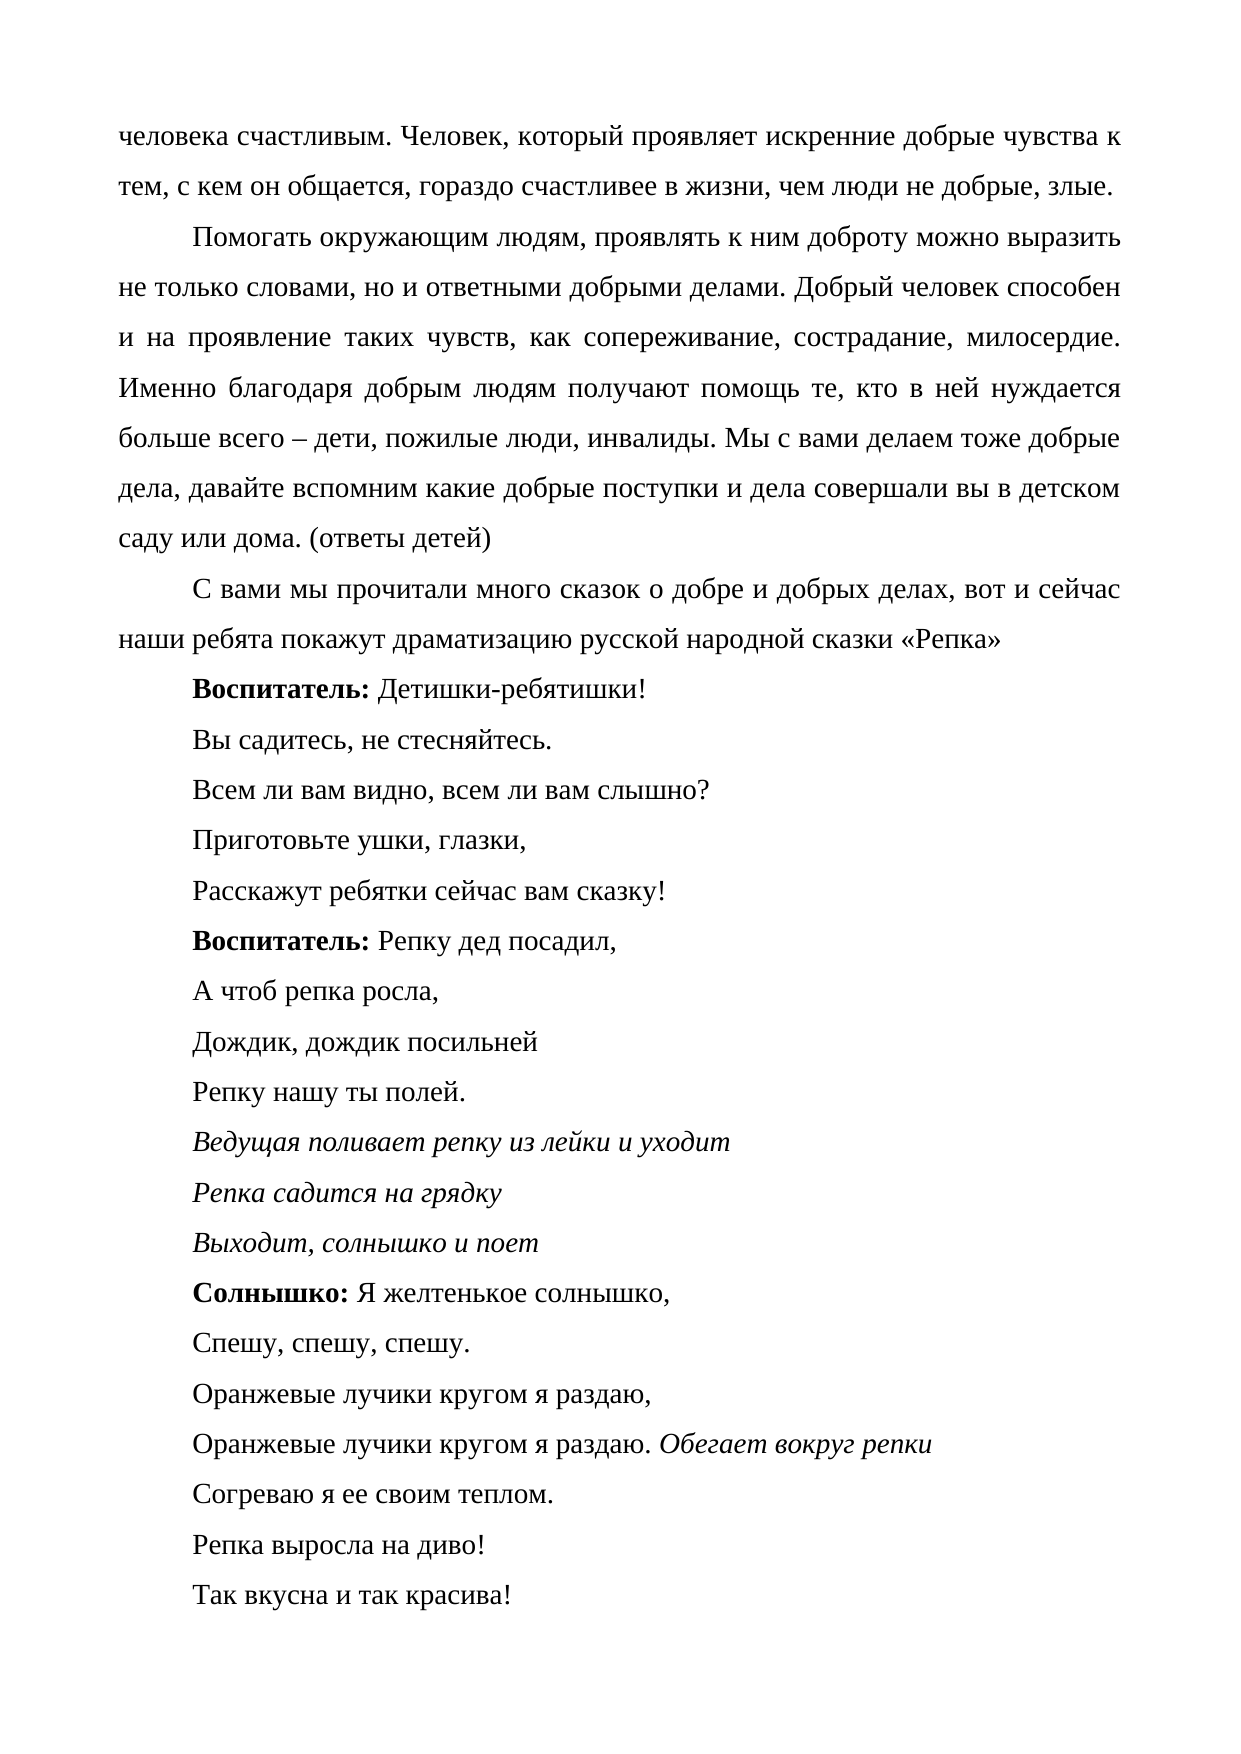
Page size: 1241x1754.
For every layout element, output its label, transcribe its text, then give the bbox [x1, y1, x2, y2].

text Вы садитесь, не стесняйтесь. [118, 722, 1122, 755]
text Приготовьте ушки, глазки, [118, 822, 1122, 856]
text Согреваю я ее своим теплом. [118, 1477, 1122, 1510]
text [118, 118, 1122, 202]
text Так вкусна и так красива! [118, 1577, 1122, 1611]
text Спешу, спешу, спешу. [118, 1326, 1122, 1359]
text Выходит, солнышко и поет [118, 1225, 1122, 1258]
text Всем ли вам видно, всем ли вам слышно? [118, 772, 1122, 806]
text Дождик, дождик посильней [118, 1024, 1122, 1057]
text Репка садится на грядку [118, 1175, 1122, 1208]
text А чтоб репка росла, [118, 973, 1122, 1007]
text Репка выросла на диво! [118, 1527, 1122, 1560]
text Оранжевые лучики кругом я раздаю. Обегает вокруг репки [118, 1426, 1122, 1460]
text С вами мы прочитали много сказок о добре и добрых делах, вот и сейчас наши ребята покажут драматизацию русской народной сказки «Репка» [118, 571, 1122, 655]
text Ведущая поливает репку из лейки и уходит [118, 1124, 1122, 1158]
text Оранжевые лучики кругом я раздаю, [118, 1376, 1122, 1409]
text Воспитатель: Детишки-ребятишки! [118, 672, 1122, 705]
text Расскажут ребятки сейчас вам сказку! [118, 873, 1122, 906]
text Воспитатель: Репку дед посадил, [118, 923, 1122, 957]
text Помогать окружающим людям, проявлять к ним доброту можно выразить не только словами, но и ответными добрыми делами. Добрый человек способен и на проявление таких чувств, как сопереживание, сострадание, милосердие. Именно благодаря добрым людям получают помощь те, кто в ней нуждается больше всего – дети, пожилые люди, инвалиды. Мы с вами делаем тоже добрые дела, давайте вспомним какие добрые поступки и дела совершали вы в детском саду или дома. (ответы детей) [118, 219, 1122, 554]
text Репку нашу ты полей. [118, 1074, 1122, 1108]
text Солнышко: Я желтенькое солнышко, [118, 1275, 1122, 1309]
